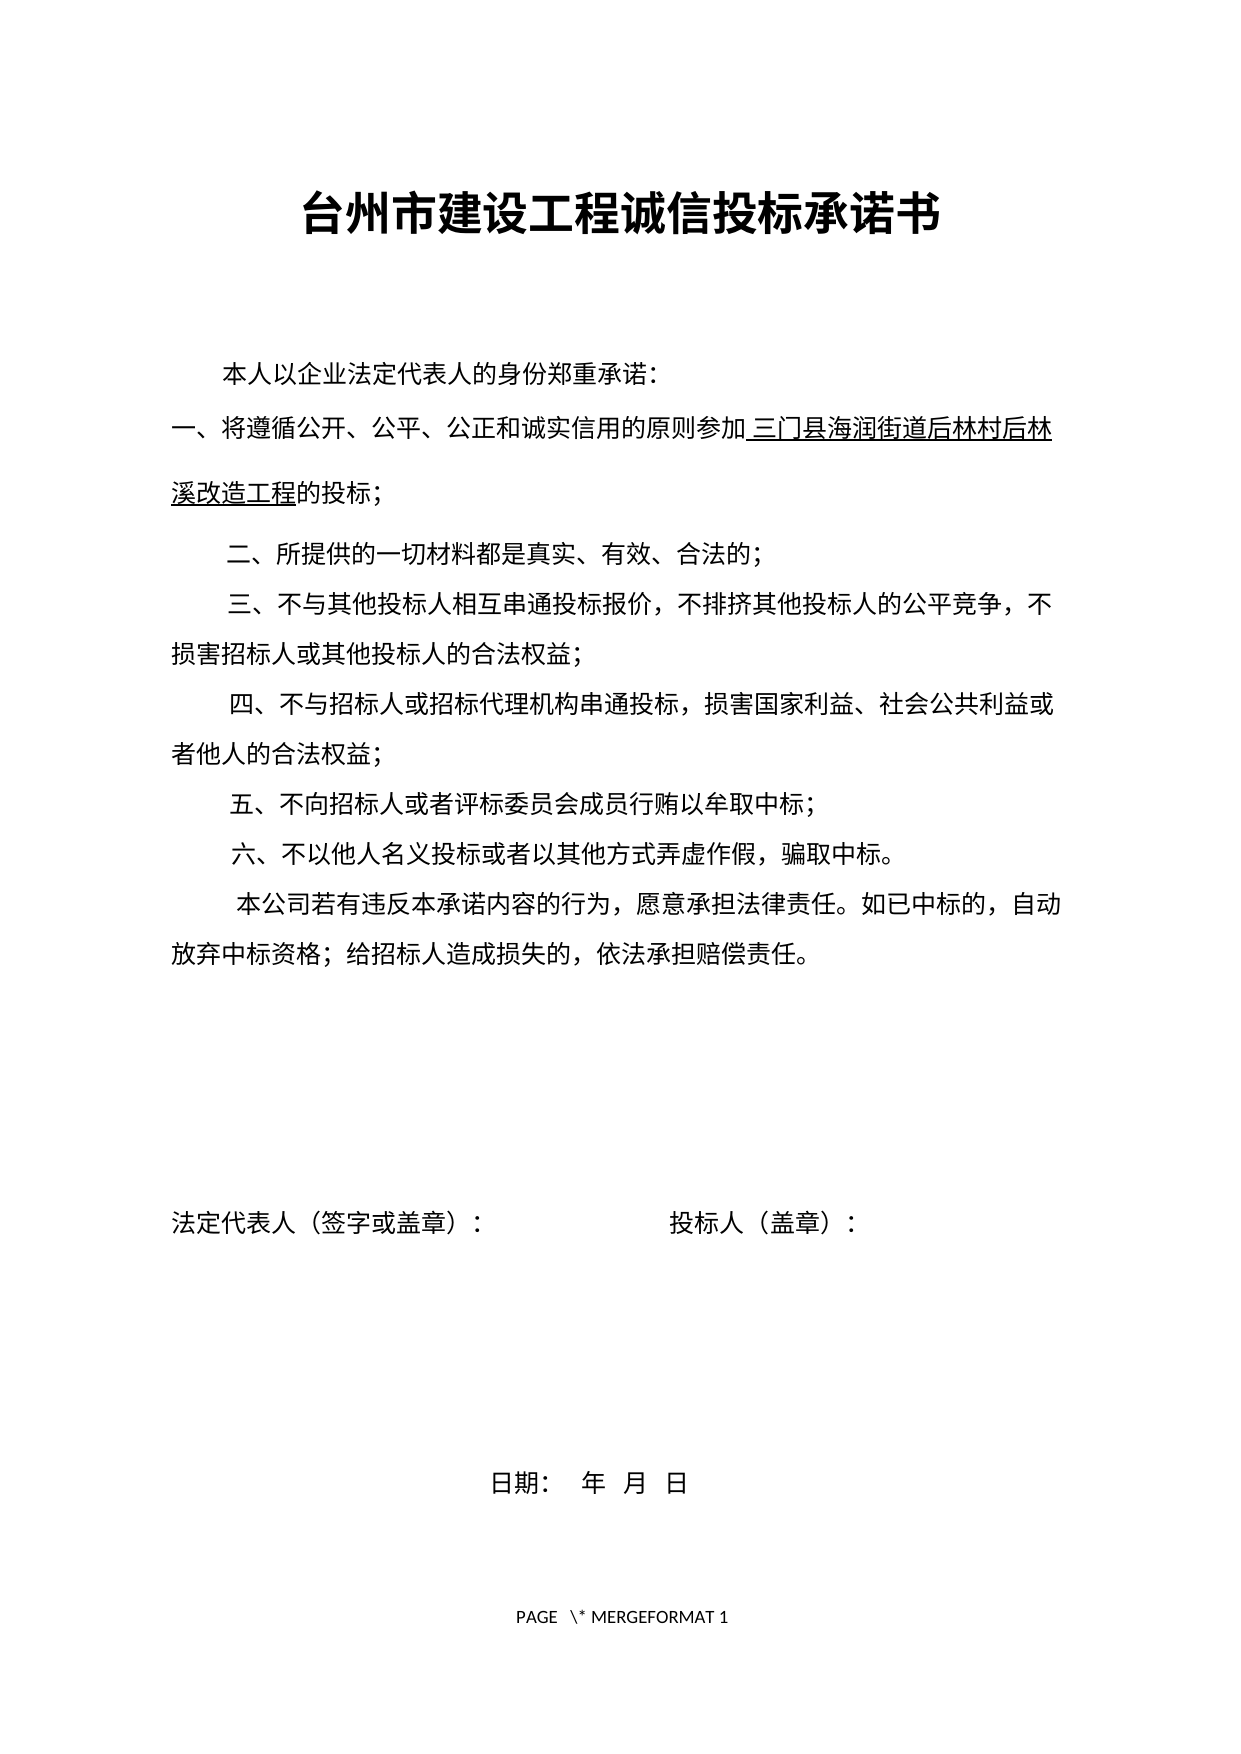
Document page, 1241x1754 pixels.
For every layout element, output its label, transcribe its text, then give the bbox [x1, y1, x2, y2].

text 一、将遵循公开、公平、公正和诚实信用的原则参加 三门县海润街道后林村后林溪改造工程的投标； [171, 394, 1069, 524]
text 四、不与招标人或招标代理机构串通投标，损害国家利益、社会公共利益或者他人的合法权益； [171, 674, 1069, 774]
text 本公司若有违反本承诺内容的行为，愿意承担法律责任。如已中标的，自动放弃中标资格；给招标人造成损失的，依法承担赔偿责任。 [171, 874, 1069, 974]
text 六、不以他人名义投标或者以其他方式弄虚作假，骗取中标。 [171, 824, 1069, 874]
text 本人以企业法定代表人的身份郑重承诺： [171, 344, 1069, 394]
text 五、不向招标人或者评标委员会成员行贿以牟取中标； [171, 774, 1069, 824]
text 三、不与其他投标人相互串通投标报价，不排挤其他投标人的公平竞争，不损害招标人或其他投标人的合法权益； [171, 574, 1069, 674]
text 日期： 年 月 日 [171, 1449, 1069, 1514]
text 台州市建设工程诚信投标承诺书 [171, 162, 1069, 259]
text 法定代表人（签字或盖章）： 投标人（盖章）： [171, 1189, 1069, 1254]
text 二、所提供的一切材料都是真实、有效、合法的； [171, 524, 1069, 574]
